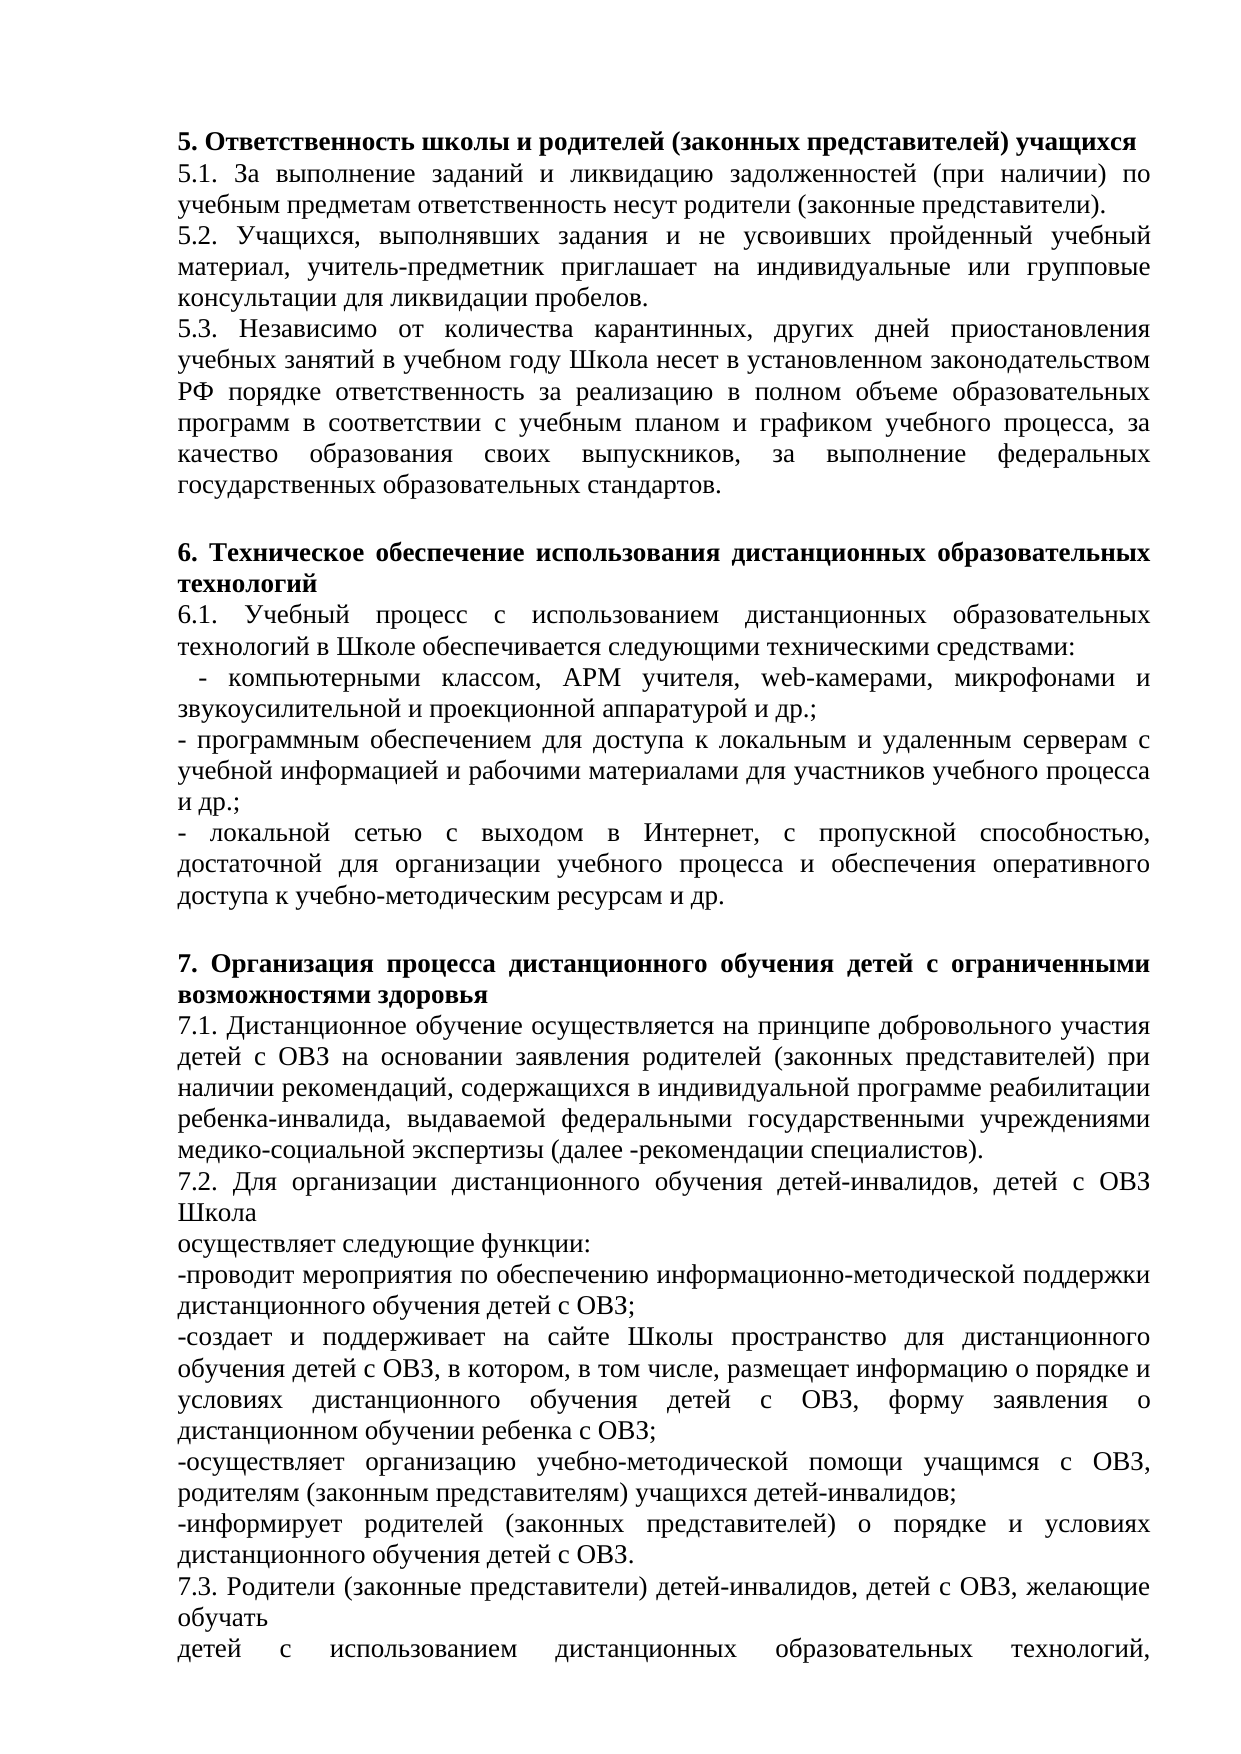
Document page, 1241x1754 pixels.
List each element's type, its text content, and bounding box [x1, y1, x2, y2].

text осуществляет следующие функции: [177, 1227, 1152, 1258]
text 5. Ответственность школы и родителей (законных представителей) учащихся [177, 126, 1152, 157]
text 7.3. Родители (законные представители) детей-инвалидов, детей с ОВЗ, желающие обучать [177, 1570, 1152, 1632]
text - компьютерными классом, АРМ учителя, web-камерами, микрофонами и звукоусилительной и проекционной аппаратурой и др.; [177, 661, 1152, 723]
text -информирует родителей (законных представителей) о порядке и условиях дистанционного обучения детей с ОВЗ. [177, 1507, 1152, 1570]
text 6. Техническое обеспечение использования дистанционных образовательных технологий [177, 536, 1152, 598]
text 7.2. Для организации дистанционного обучения детей-инвалидов, детей с ОВЗ Школа [177, 1165, 1152, 1227]
text - локальной сетью с выходом в Интернет, с пропускной способностью, достаточной для организации учебного процесса и обеспечения оперативного доступа к учебно-методическим ресурсам и др. [177, 816, 1152, 910]
text 6.1. Учебный процесс с использованием дистанционных образовательных технологий в Школе обеспечивается следующими техническими средствами: [177, 598, 1152, 661]
text 5.2. Учащихся, выполнявших задания и не усвоивших пройденный учебный материал, учитель-предметник приглашает на индивидуальные или групповые консультации для ликвидации пробелов. [177, 219, 1152, 312]
text 5.1. За выполнение заданий и ликвидацию задолженностей (при наличии) по учебным предметам ответственность несут родители (законные представители). [177, 157, 1152, 219]
text 7.1. Дистанционное обучение осуществляется на принципе добровольного участия детей с ОВЗ на основании заявления родителей (законных представителей) при наличии рекомендаций, содержащихся в индивидуальной программе реабилитации ребенка-инвалида, выдаваемой федеральными государственными учреждениями медико-социальной экспертизы (далее -рекомендации специалистов). [177, 1009, 1152, 1165]
text -создает и поддерживает на сайте Школы пространство для дистанционного обучения детей с ОВЗ, в котором, в том числе, размещает информацию о порядке и условиях дистанционного обучения детей с ОВЗ, форму заявления о дистанционном обучении ребенка с ОВЗ; [177, 1321, 1152, 1445]
text 5.3. Независимо от количества карантинных, других дней приостановления учебных занятий в учебном году Школа несет в установленном законодательством РФ порядке ответственность за реализацию в полном объеме образовательных программ в соответствии с учебным планом и графиком учебного процесса, за качество образования своих выпускников, за выполнение федеральных государственных образовательных стандартов. [177, 312, 1152, 499]
text -осуществляет организацию учебно-методической помощи учащимся с ОВЗ, родителям (законным представителям) учащихся детей-инвалидов; [177, 1445, 1152, 1507]
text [177, 1632, 1152, 1663]
text - программным обеспечением для доступа к локальным и удаленным серверам с учебной информацией и рабочими материалами для участников учебного процесса и др.; [177, 723, 1152, 816]
text -проводит мероприятия по обеспечению информационно-методической поддержки дистанционного обучения детей с ОВЗ; [177, 1258, 1152, 1321]
text 7. Организация процесса дистанционного обучения детей с ограниченными возможностями здоровья [177, 947, 1152, 1009]
